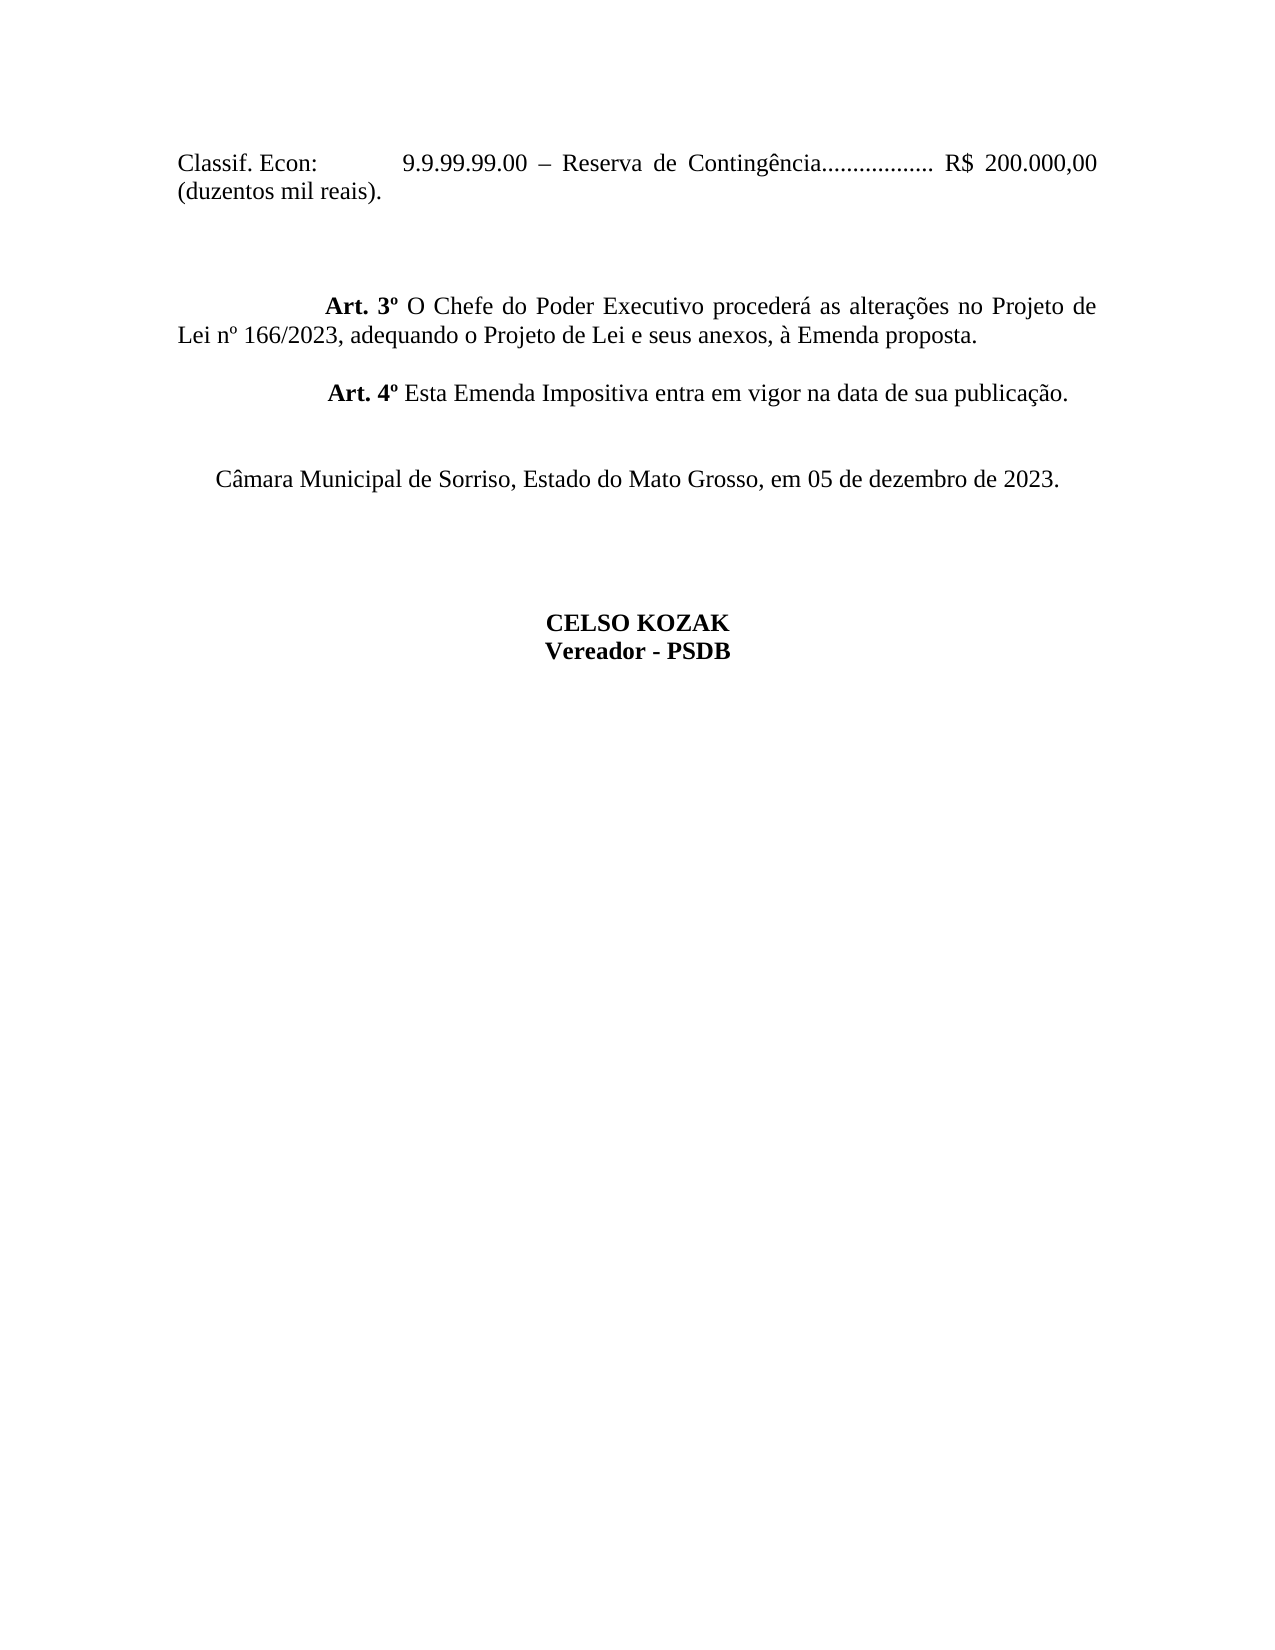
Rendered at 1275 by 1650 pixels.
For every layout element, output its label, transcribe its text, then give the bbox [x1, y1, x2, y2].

text Art. 3º O Chefe do Poder Executivo procederá as alterações no Projeto de Lei nº 166/2023, adequando o Projeto de Lei e seus anexos, à Emenda proposta. [177, 291, 1098, 349]
text Art. 4º Esta Emenda Impositiva entra em vigor na data de sua publicação. [177, 378, 1098, 406]
text Câmara Municipal de Sorriso, Estado do Mato Grosso, em 05 de dezembro de 2023. [177, 464, 1098, 493]
text Classif. Econ: 9.9.99.99.00 – Reserva de Contingência.................. R$ 200.000,00 (duzentos mil reais). [177, 148, 1098, 205]
text CELSO KOZAK [177, 608, 1098, 636]
text Vereador - PSDB [177, 636, 1098, 665]
